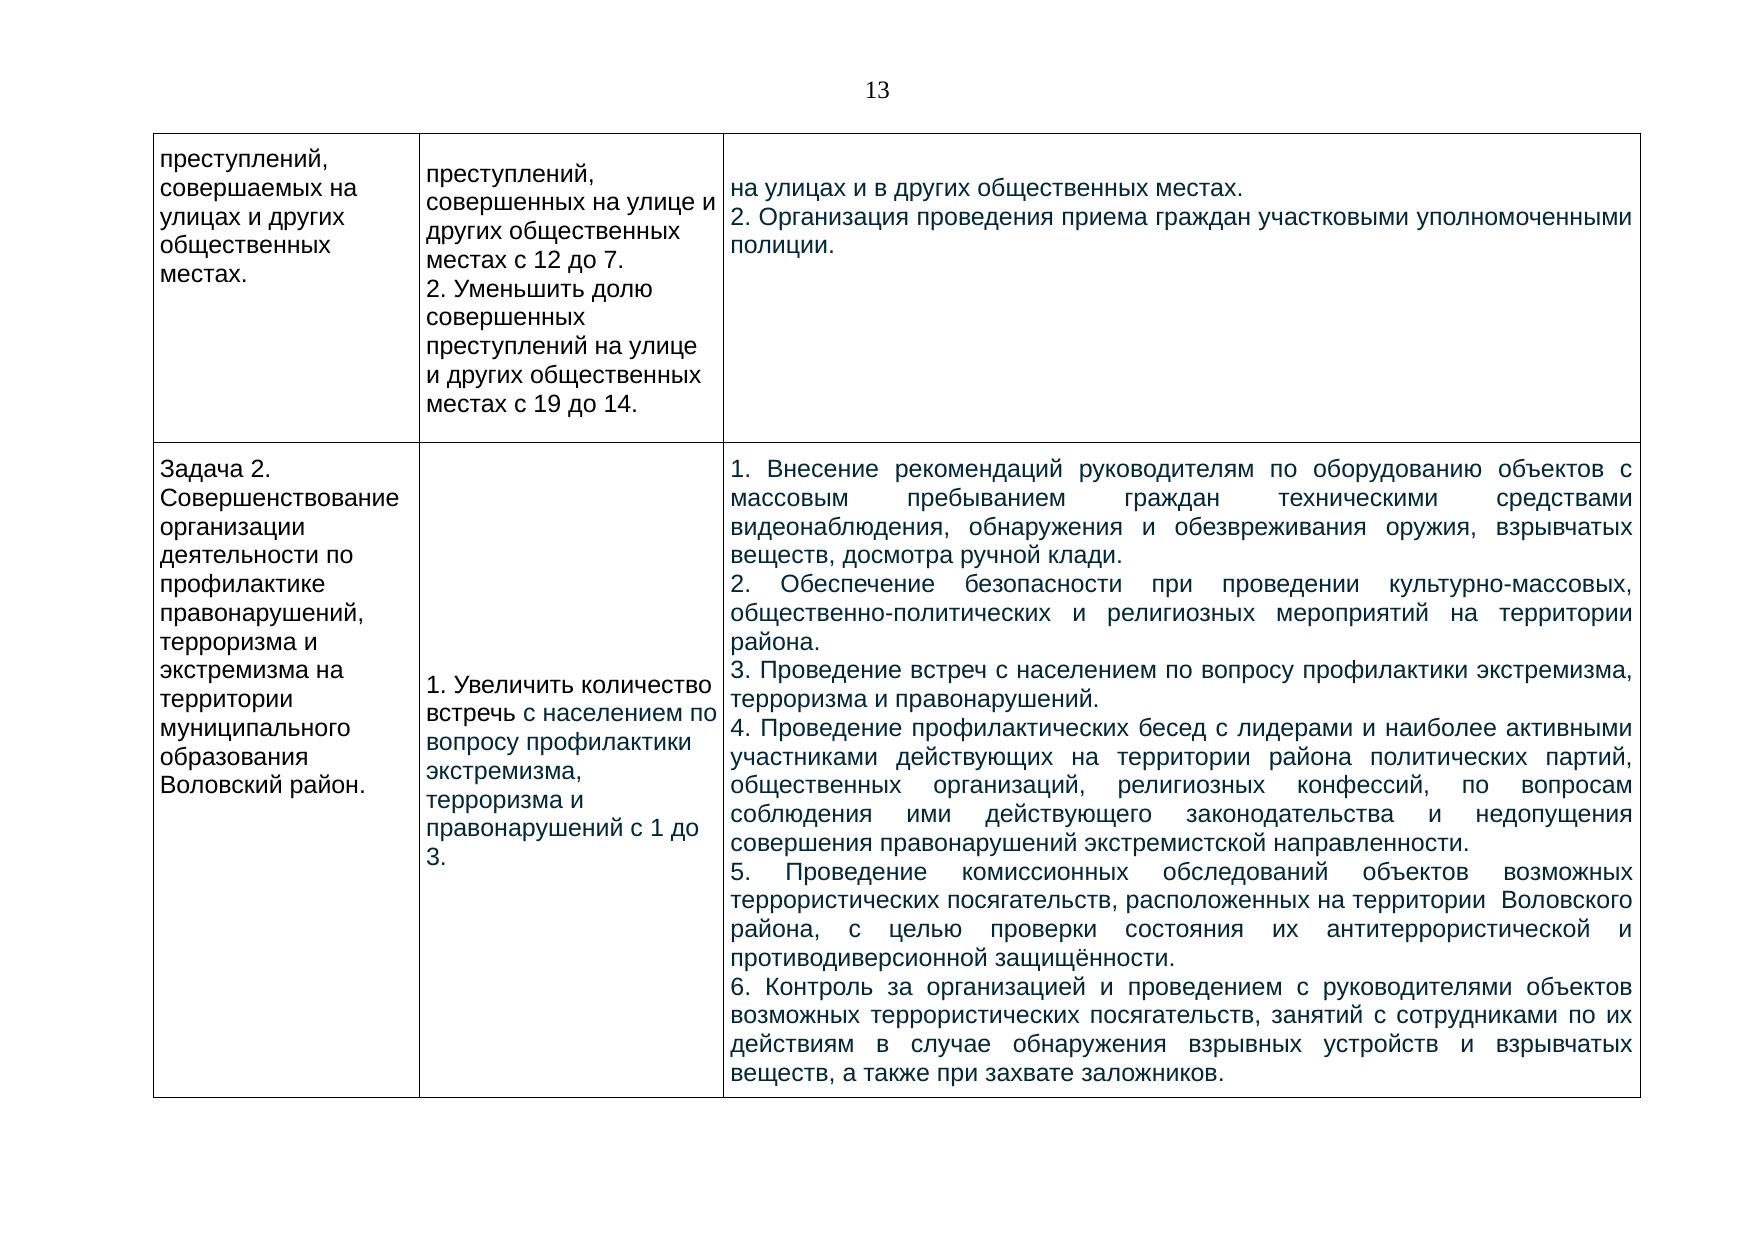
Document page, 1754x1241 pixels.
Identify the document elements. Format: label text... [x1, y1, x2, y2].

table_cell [724, 134, 1640, 442]
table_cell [154, 134, 419, 442]
table_cell Задача 2. Совершенствование организации деятельности по профилактике правонарушений, терроризма и экстремизма на территории муниципального образования Воловский район. [154, 443, 419, 1097]
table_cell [420, 134, 723, 442]
table_cell 1. Внесение рекомендаций руководителям по оборудованию объектов с массовым пребыванием граждан техническими средствами видеонаблюдения, обнаружения и обезвреживания оружия, взрывчатых веществ, досмотра ручной клади. 2. Обеспечение безопасности при проведении культурно-массовых, общественно-политических и религиозных мероприятий на территории района. 3. Проведение встреч с населением по вопросу профилактики экстремизма, терроризма и правонарушений. 4. Проведение профилактических бесед с лидерами и наиболее активными участниками действующих на территории района политических партий, общественных организаций, религиозных конфессий, по вопросам соблюдения ими действующего законодательства и недопущения совершения правонарушений экстремистской направленности. 5. Проведение комиссионных обследований объектов возможных террористических посягательств, расположенных на территории Воловского района, с целью проверки состояния их антитеррористической и противодиверсионной защищённости. 6. Контроль за организацией и проведением с руководителями объектов возможных террористических посягательств, занятий с сотрудниками по их действиям в случае обнаружения взрывных устройств и взрывчатых веществ, а также при захвате заложников. [724, 443, 1640, 1097]
table_cell 1. Увеличить количество встречь с населением по вопросу профилактики экстремизма, терроризма и правонарушений с 1 до 3. [420, 443, 723, 1097]
